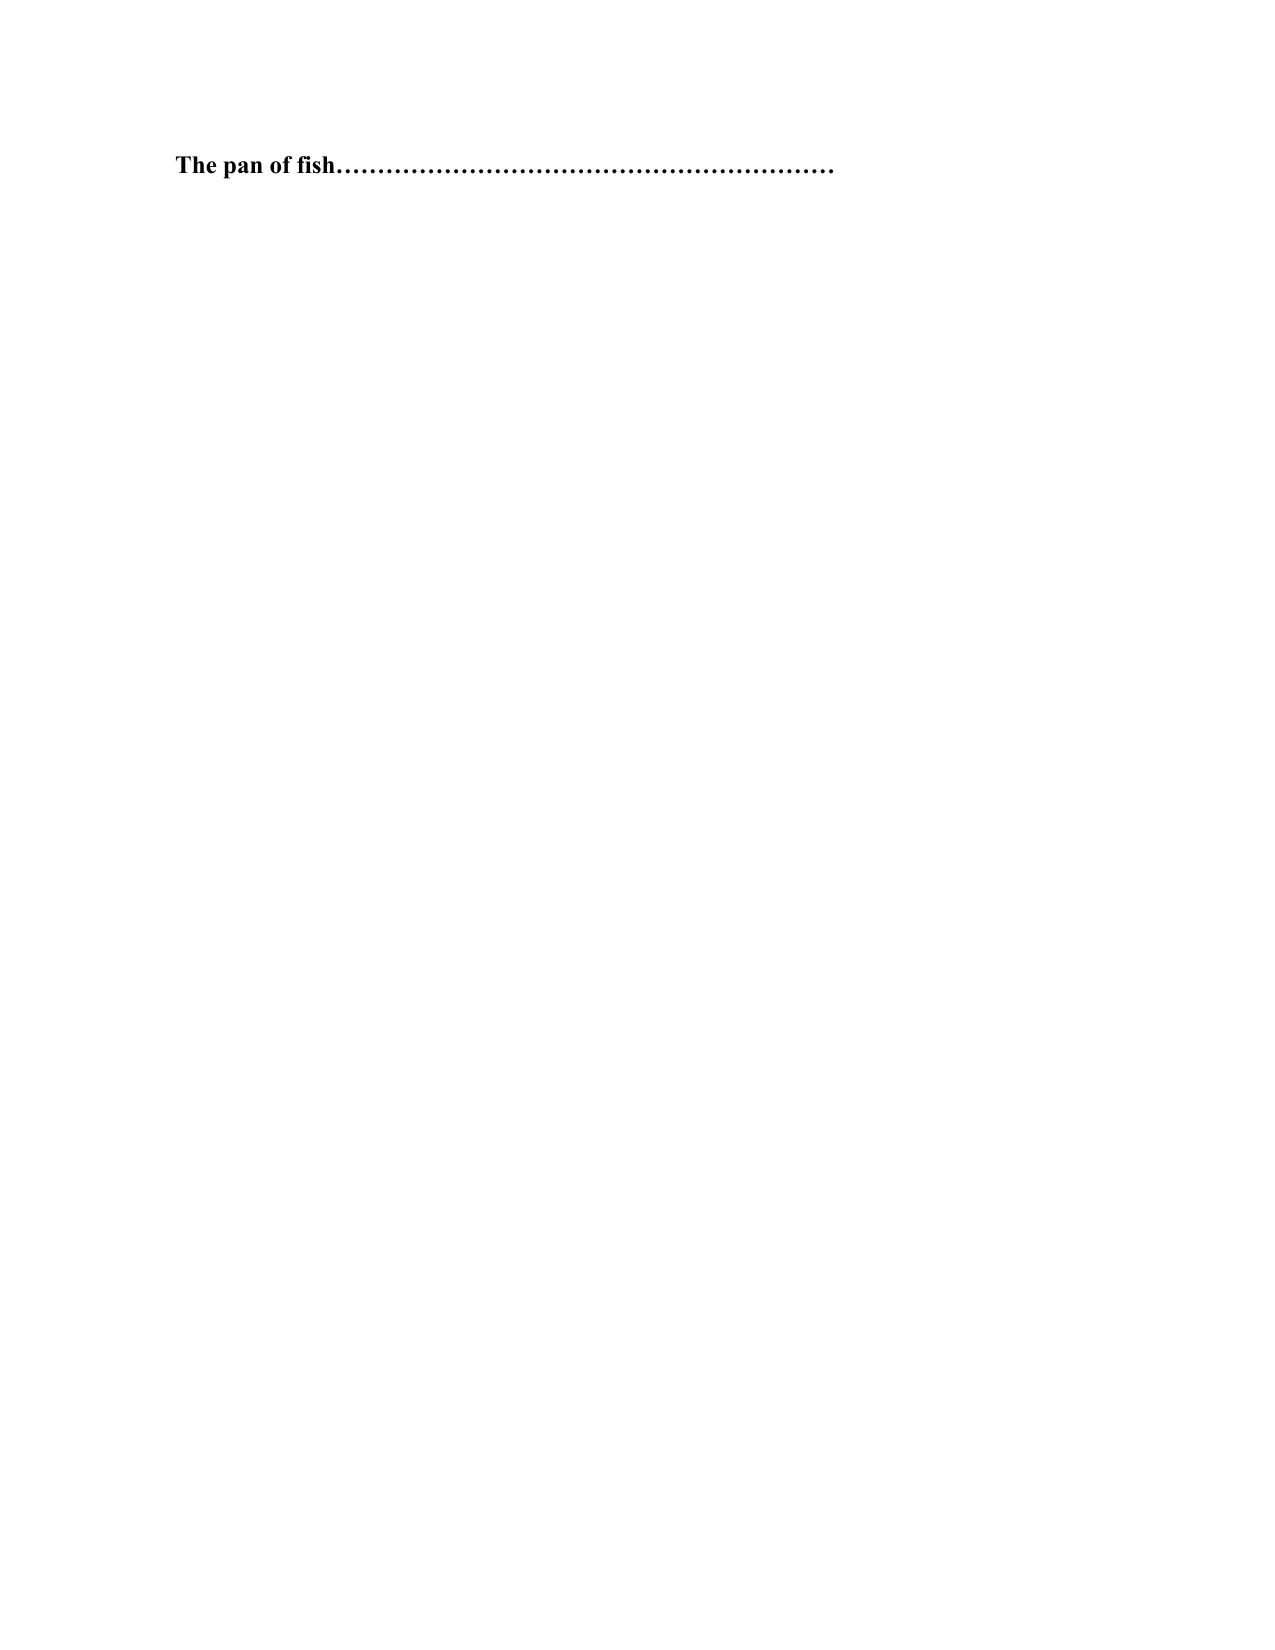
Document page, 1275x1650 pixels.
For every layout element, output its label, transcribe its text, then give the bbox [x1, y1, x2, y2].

text The pan of fish…………………………………………………… [150, 150, 1125, 179]
